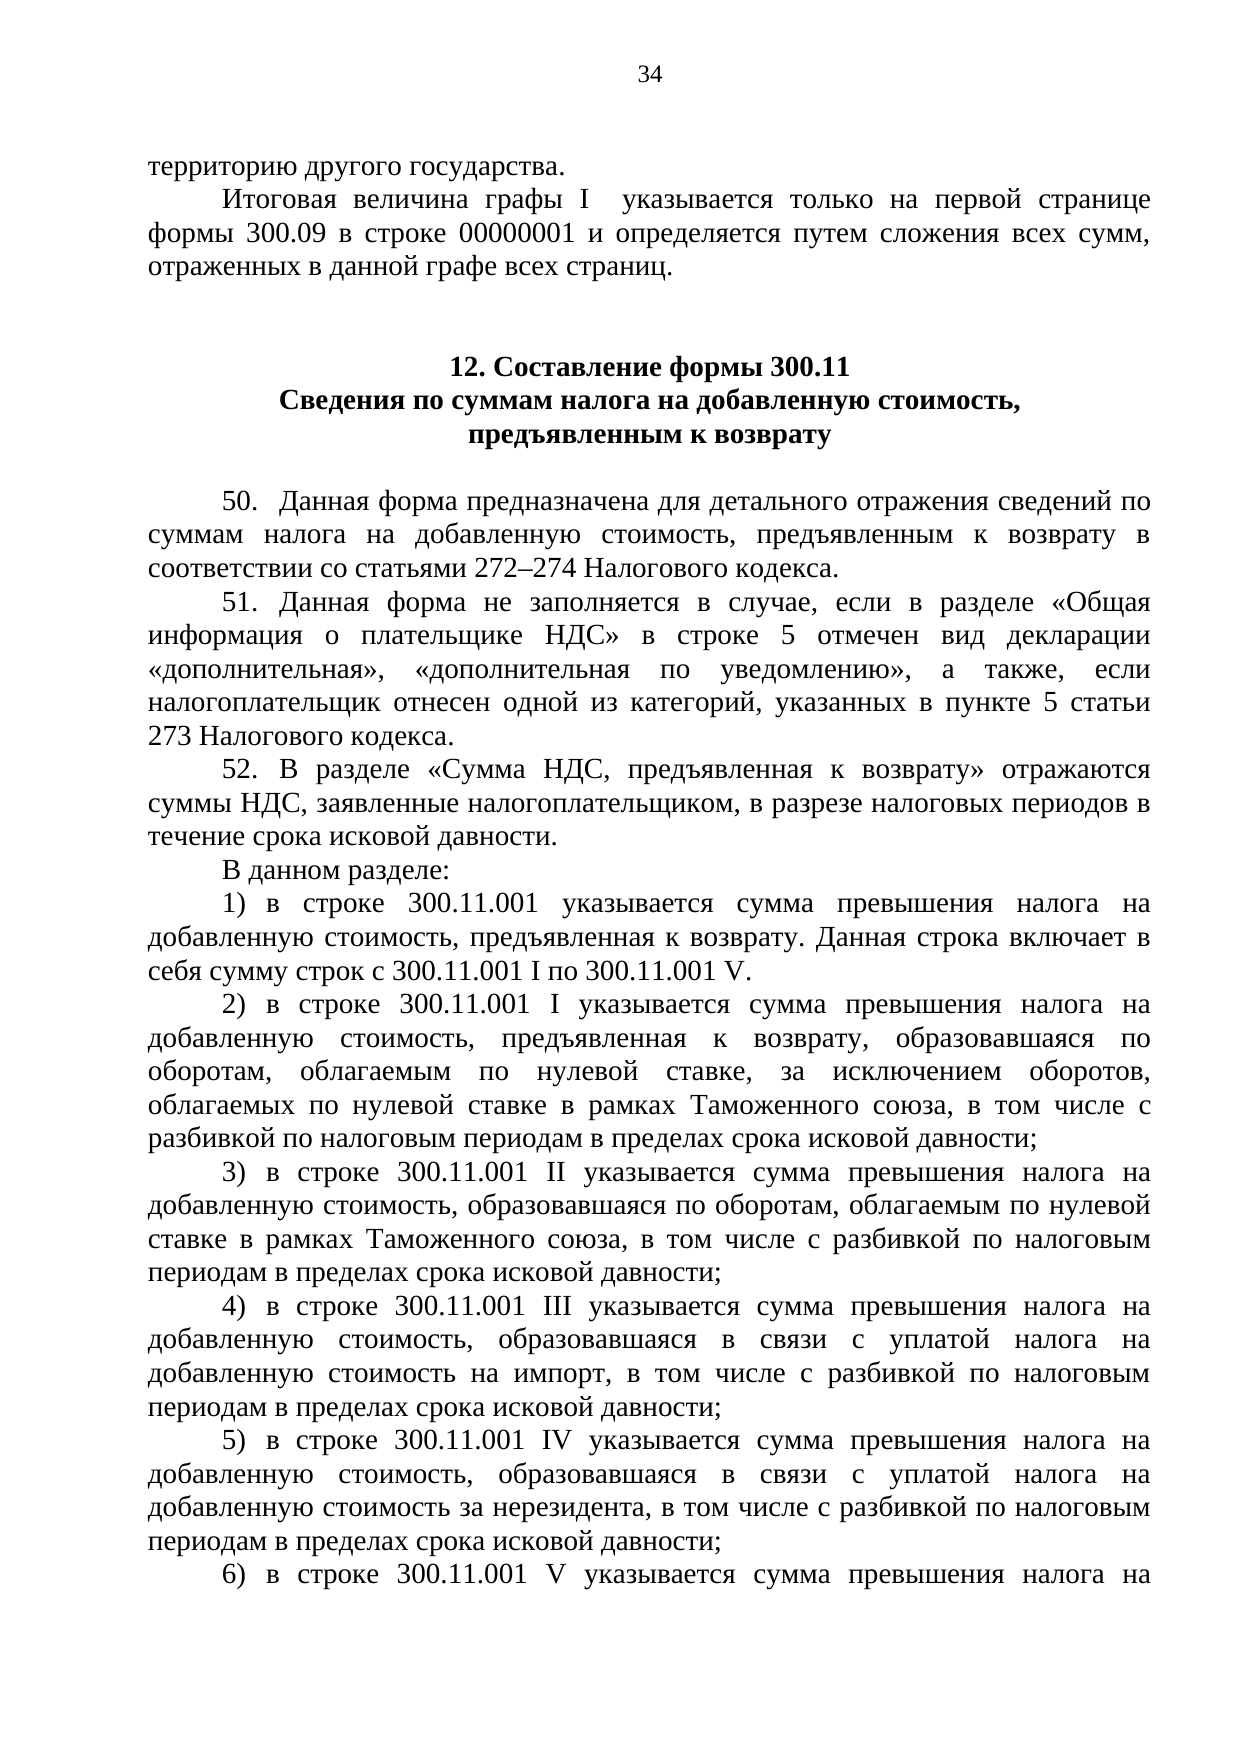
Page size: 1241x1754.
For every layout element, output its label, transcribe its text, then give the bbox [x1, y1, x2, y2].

list в строке 300.11.001 II указывается сумма превышения налога на добавленную стоимость, образовавшаяся по оборотам, облагаемым по нулевой ставке в рамках Таможенного союза, в том числе с разбивкой по налоговым периодам в пределах срока исковой давности; [148, 1154, 1152, 1288]
list в строке 300.11.001 указывается сумма превышения налога на добавленную стоимость, предъявленная к возврату. Данная строка включает в себя сумму строк с 300.11.001 I по 300.11.001 V. [148, 886, 1152, 986]
list Данная форма предназначена для детального отражения сведений по суммам налога на добавленную стоимость, предъявленным к возврату в соответствии со статьями 272–274 Налогового кодекса. [148, 483, 1152, 584]
list в строке 300.11.001 I указывается сумма превышения налога на добавленную стоимость, предъявленная к возврату, образовавшаяся по оборотам, облагаемым по нулевой ставке, за исключением оборотов, облагаемых по нулевой ставке в рамках Таможенного союза, в том числе с разбивкой по налоговым периодам в пределах срока исковой давности; [148, 986, 1152, 1154]
text Итоговая величина графы I указывается только на первой странице формы 300.09 в строке 00000001 и определяется путем сложения всех сумм, отраженных в данной графе всех страниц. [148, 181, 1152, 282]
list в строке 300.11.001 III указывается сумма превышения налога на добавленную стоимость, образовавшаяся в связи с уплатой налога на добавленную стоимость на импорт, в том числе с разбивкой по налоговым периодам в пределах срока исковой давности; [148, 1288, 1152, 1422]
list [148, 1556, 1152, 1590]
list Данная форма не заполняется в случае, если в разделе «Общая информация о плательщике НДС» в строке 5 отмечен вид декларации «дополнительная», «дополнительная по уведомлению», а также, если налогоплательщик отнесен одной из категорий, указанных в пункте 5 статьи 273 Налогового кодекса. [148, 584, 1152, 751]
text предъявленным к возврату [148, 416, 1152, 449]
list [148, 148, 1152, 181]
list в строке 300.11.001 IV указывается сумма превышения налога на добавленную стоимость, образовавшаяся в связи с уплатой налога на добавленную стоимость за нерезидента, в том числе с разбивкой по налоговым периодам в пределах срока исковой давности; [148, 1422, 1152, 1556]
list В разделе «Сумма НДС, предъявленная к возврату» отражаются суммы НДС, заявленные налогоплательщиком, в разрезе налоговых периодов в течение срока исковой давности. [148, 751, 1152, 852]
text 12. Составление формы 300.11 [148, 349, 1152, 382]
list В данном разделе: [148, 852, 1152, 886]
text Сведения по суммам налога на добавленную стоимость, [148, 382, 1152, 416]
